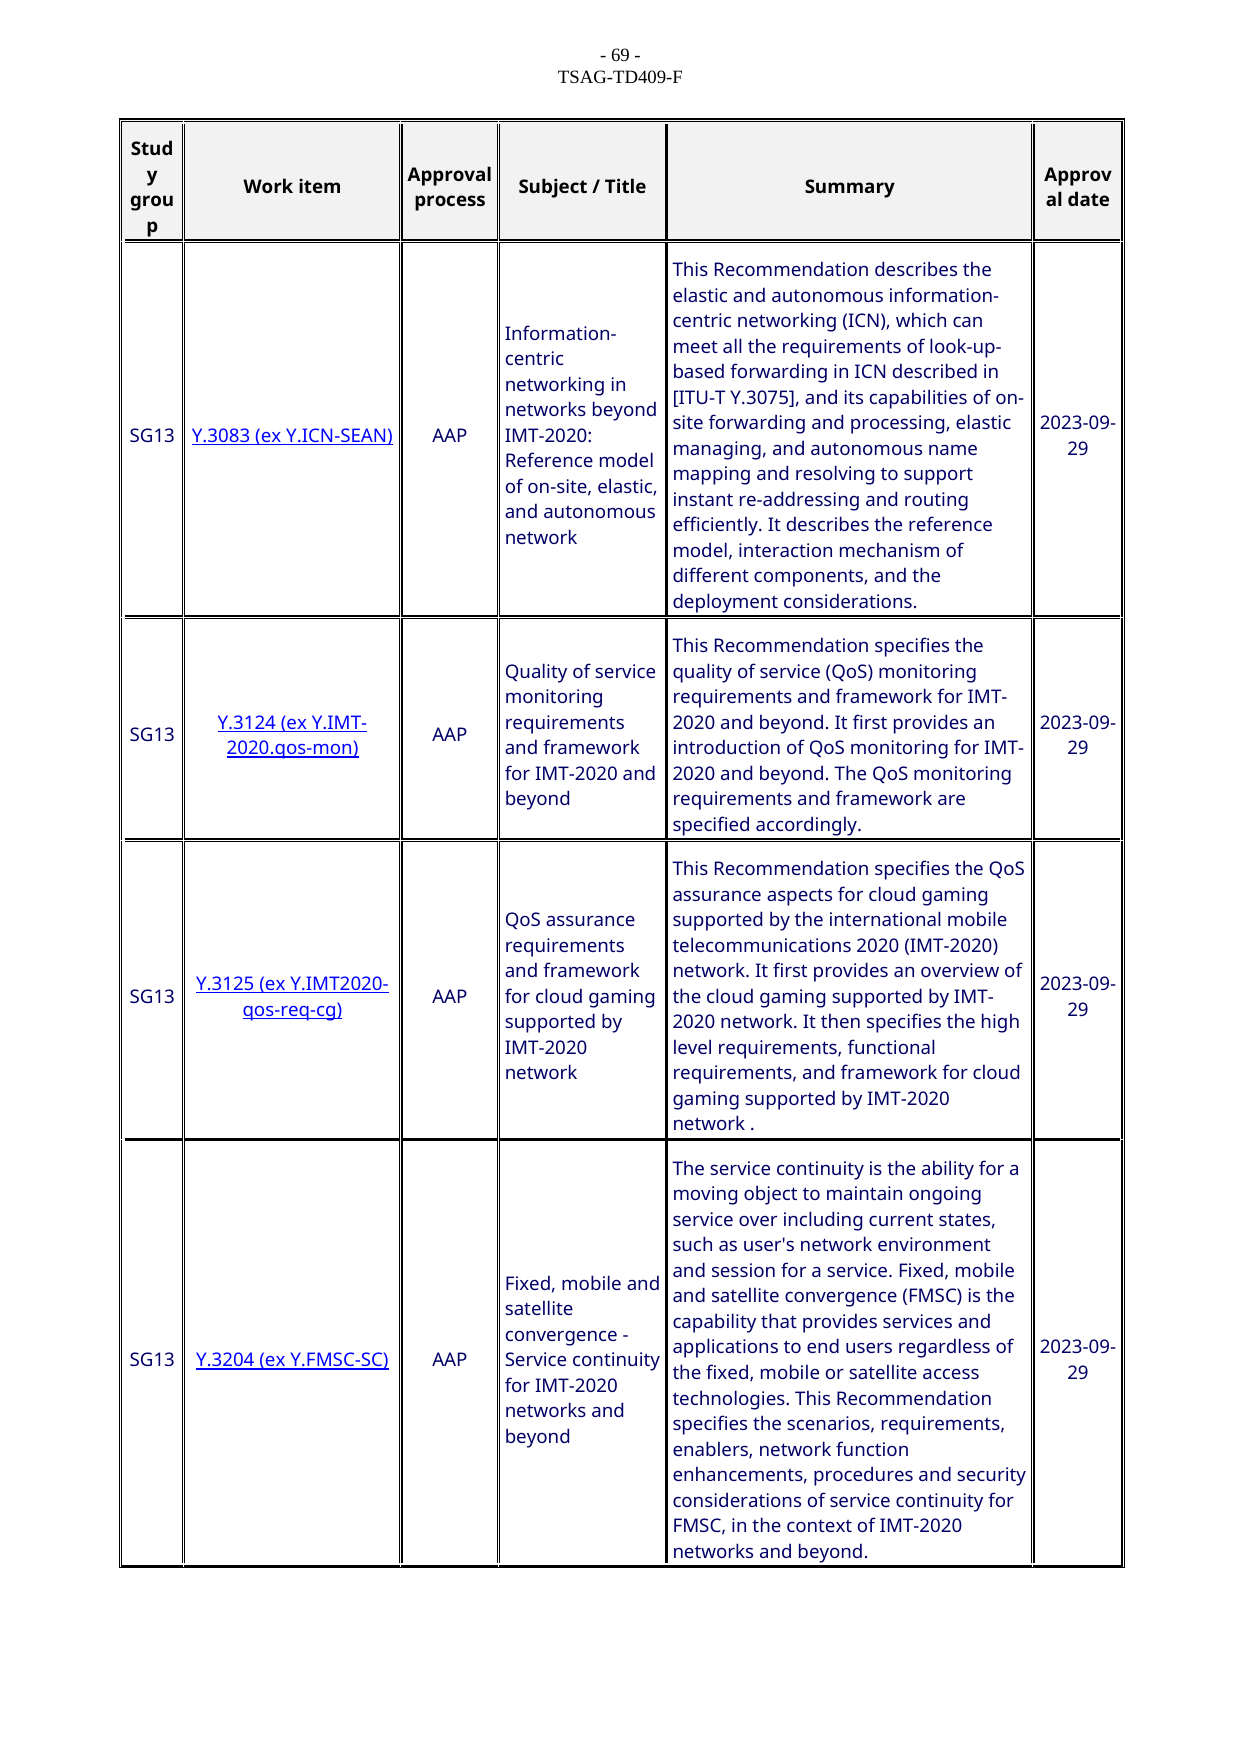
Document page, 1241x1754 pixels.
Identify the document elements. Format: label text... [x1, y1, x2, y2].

table_header Approval process [401, 122, 498, 239]
table_header Subject / Title [499, 122, 666, 239]
table_cell AAP [401, 1141, 498, 1565]
table_cell 2023-09-29 [1035, 838, 1122, 1138]
table_cell AAP [403, 243, 497, 615]
table_cell Y.3124 (ex Y.IMT-2020.qos-mon) [185, 619, 399, 838]
table_cell SG13 [122, 838, 182, 1138]
table_cell SG13 [122, 615, 182, 838]
table_cell Information-centric networking in networks beyond IMT-2020: Reference model of on-site, elastic, and autonomous network [500, 243, 665, 615]
table_cell Quality of service monitoring requirements and framework for IMT-2020 and beyond [500, 619, 665, 838]
table_header Approval date [1033, 122, 1121, 239]
table_cell SG13 [120, 1138, 183, 1565]
table_cell QoS assurance requirements and framework for cloud gaming supported by IMT-2020 network [500, 842, 665, 1138]
table_cell 2023-09-29 [1035, 239, 1122, 615]
table_cell Y.3204 (ex Y.FMSC-SC) [184, 1138, 401, 1565]
table_cell 2023-09-29 [1035, 615, 1122, 838]
table_cell This Recommendation specifies the quality of service (QoS) monitoring requirements and framework for IMT-2020 and beyond. It first provides an introduction of QoS monitoring for IMT-2020 and beyond. The QoS monitoring requirements and framework are specified accordingly. [668, 619, 1031, 838]
table_header Study group [122, 122, 183, 239]
table_cell SG13 [122, 239, 182, 615]
table_cell AAP [403, 619, 497, 838]
table_header Work item [184, 120, 401, 239]
table_cell AAP [403, 842, 497, 1138]
table_header Summary [666, 120, 1033, 239]
table_cell This Recommendation specifies the QoS assurance aspects for cloud gaming supported by the international mobile telecommunications 2020 (IMT-2020) network. It first provides an overview of the cloud gaming supported by IMT-2020 network. It then specifies the high level requirements, functional requirements, and framework for cloud gaming supported by IMT-2020 network . [668, 842, 1031, 1138]
table_cell The service continuity is the ability for a moving object to maintain ongoing service over including current states, such as user's network environment and session for a service. Fixed, mobile and satellite convergence (FMSC) is the capability that provides services and applications to end users regardless of the fixed, mobile or satellite access technologies. This Recommendation specifies the scenarios, requirements, enablers, network function enhancements, procedures and security considerations of service continuity for FMSC, in the context of IMT-2020 networks and beyond. [666, 1138, 1033, 1565]
table_cell Fixed, mobile and satellite convergence - Service continuity for IMT-2020 networks and beyond [499, 1141, 666, 1565]
table_cell 2023-09-29 [1033, 1138, 1123, 1565]
table_cell Y.3083 (ex Y.ICN-SEAN) [185, 243, 399, 615]
table_cell Y.3125 (ex Y.IMT2020-qos-req-cg) [185, 842, 399, 1138]
table_cell This Recommendation describes the elastic and autonomous information-centric networking (ICN), which can meet all the requirements of look-up-based forwarding in ICN described in [ITU-T Y.3075], and its capabilities of on-site forwarding and processing, elastic managing, and autonomous name mapping and resolving to support instant re-addressing and routing efficiently. It describes the reference model, interaction mechanism of different components, and the deployment considerations. [668, 243, 1031, 615]
